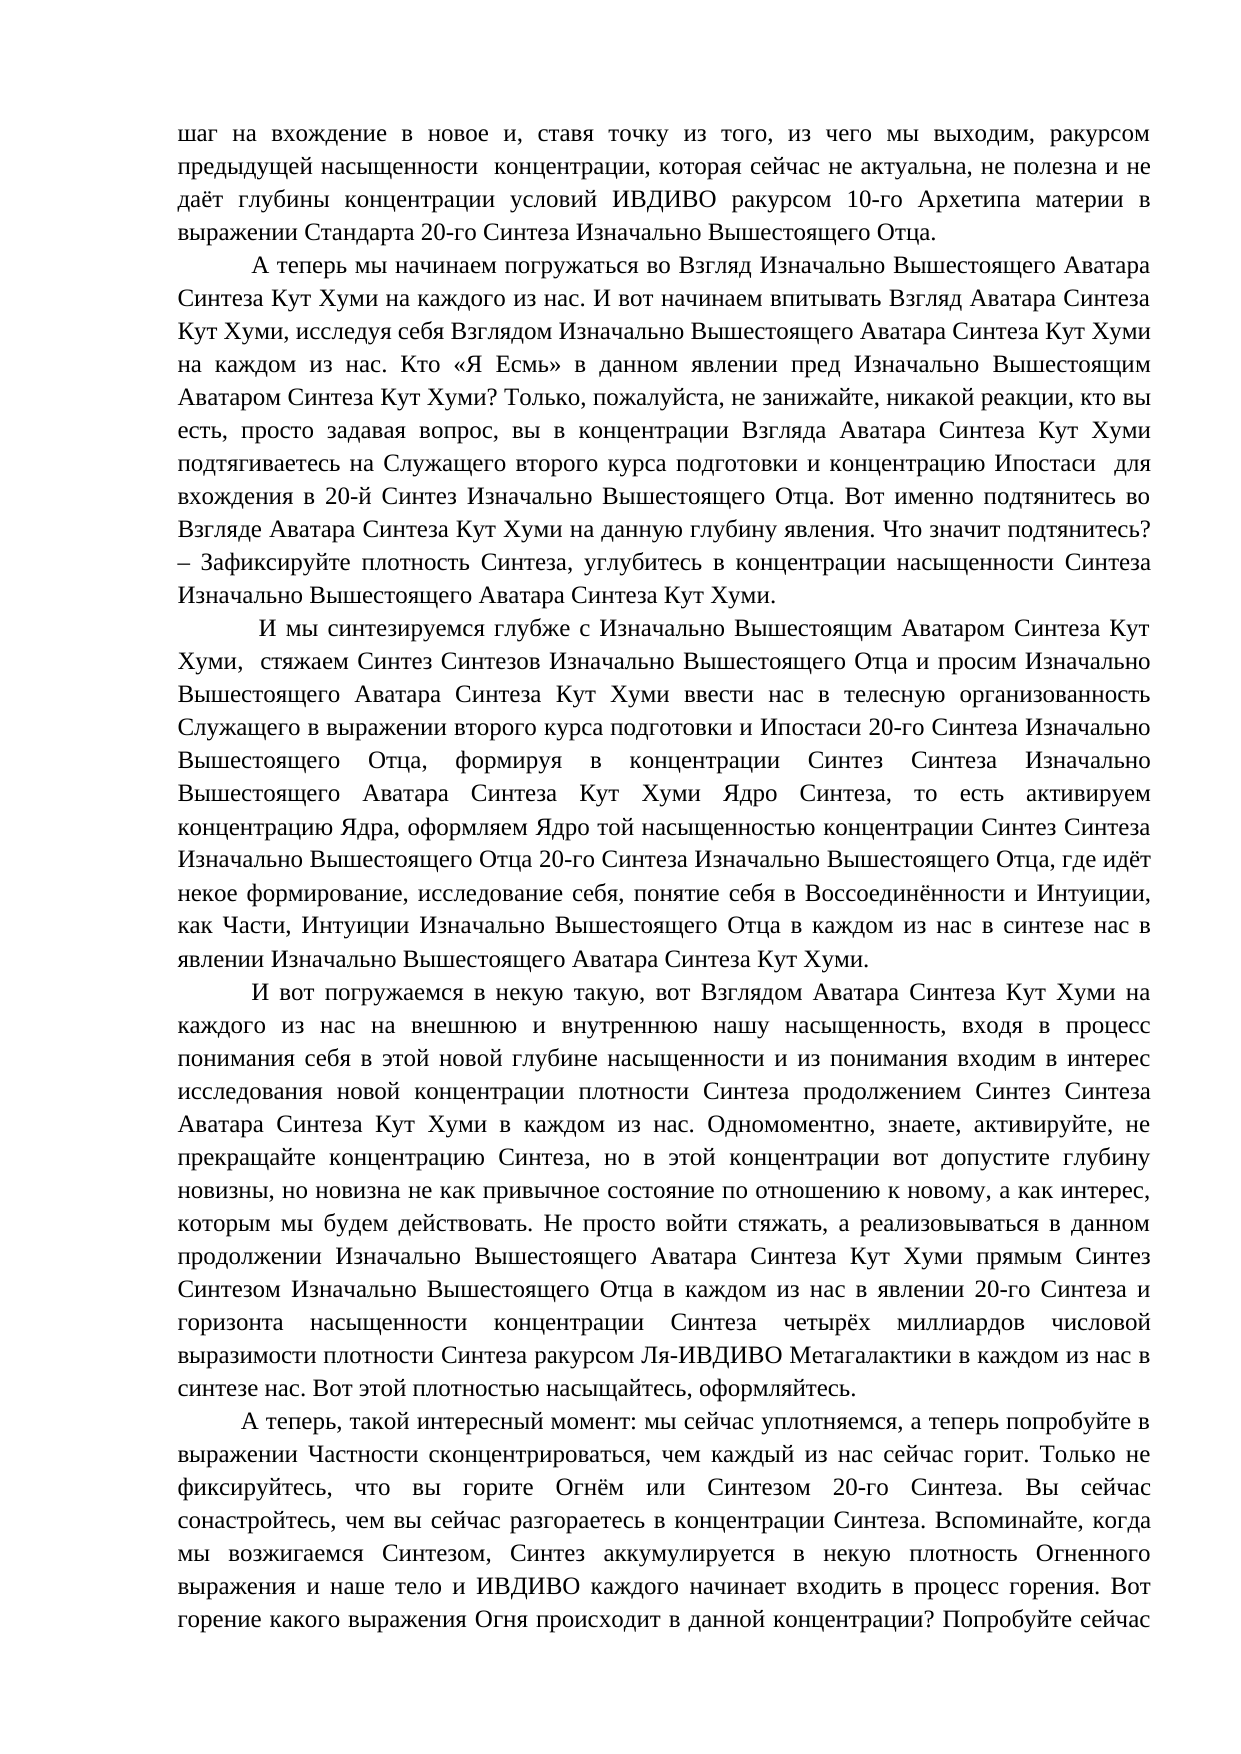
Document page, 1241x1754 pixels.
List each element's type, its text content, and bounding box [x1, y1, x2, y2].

text А теперь мы начинаем погружаться во Взгляд Изначально Вышестоящего Аватара Синтеза Кут Хуми на каждого из нас. И вот начинаем впитывать Взгляд Аватара Синтеза Кут Хуми, исследуя себя Взглядом Изначально Вышестоящего Аватара Синтеза Кут Хуми на каждом из нас. Кто «Я Есмь» в данном явлении пред Изначально Вышестоящим Аватаром Синтеза Кут Хуми? Только, пожалуйста, не занижайте, никакой реакции, кто вы есть, просто задавая вопрос, вы в концентрации Взгляда Аватара Синтеза Кут Хуми подтягиваетесь на Служащего второго курса подготовки и концентрацию Ипостаси для вхождения в 20-й Синтез Изначально Вышестоящего Отца. Вот именно подтянитесь во Взгляде Аватара Синтеза Кут Хуми на данную глубину явления. Что значит подтянитесь? – Зафиксируйте плотность Синтеза, углубитесь в концентрации насыщенности Синтеза Изначально Вышестоящего Аватара Синтеза Кут Хуми. [177, 250, 1152, 609]
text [177, 118, 1152, 246]
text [177, 1406, 1152, 1633]
text И вот погружаемся в некую такую, вот Взглядом Аватара Синтеза Кут Хуми на каждого из нас на внешнюю и внутреннюю нашу насыщенность, входя в процесс понимания себя в этой новой глубине насыщенности и из понимания входим в интерес исследования новой концентрации плотности Синтеза продолжением Синтез Синтеза Аватара Синтеза Кут Хуми в каждом из нас. Одномоментно, знаете, активируйте, не прекращайте концентрацию Синтеза, но в этой концентрации вот допустите глубину новизны, но новизна не как привычное состояние по отношению к новому, а как интерес, которым мы будем действовать. Не просто войти стяжать, а реализовываться в данном продолжении Изначально Вышестоящего Аватара Синтеза Кут Хуми прямым Синтез Синтезом Изначально Вышестоящего Отца в каждом из нас в явлении 20-го Синтеза и горизонта насыщенности концентрации Синтеза четырёх миллиардов числовой выразимости плотности Синтеза ракурсом Ля-ИВДИВО Метагалактики в каждом из нас в синтезе нас. Вот этой плотностью насыщайтесь, оформляйтесь. [177, 977, 1152, 1402]
text И мы синтезируемся глубже с Изначально Вышестоящим Аватаром Синтеза Кут Хуми, стяжаем Синтез Синтезов Изначально Вышестоящего Отца и просим Изначально Вышестоящего Аватара Синтеза Кут Хуми ввести нас в телесную организованность Служащего в выражении второго курса подготовки и Ипостаси 20-го Синтеза Изначально Вышестоящего Отца, формируя в концентрации Синтез Синтеза Изначально Вышестоящего Аватара Синтеза Кут Хуми Ядро Синтеза, то есть активируем концентрацию Ядра, оформляем Ядро той насыщенностью концентрации Синтез Синтеза Изначально Вышестоящего Отца 20-го Синтеза Изначально Вышестоящего Отца, где идёт некое формирование, исследование себя, понятие себя в Воссоединённости и Интуиции, как Части, Интуиции Изначально Вышестоящего Отца в каждом из нас в синтезе нас в явлении Изначально Вышестоящего Аватара Синтеза Кут Хуми. [177, 613, 1152, 972]
